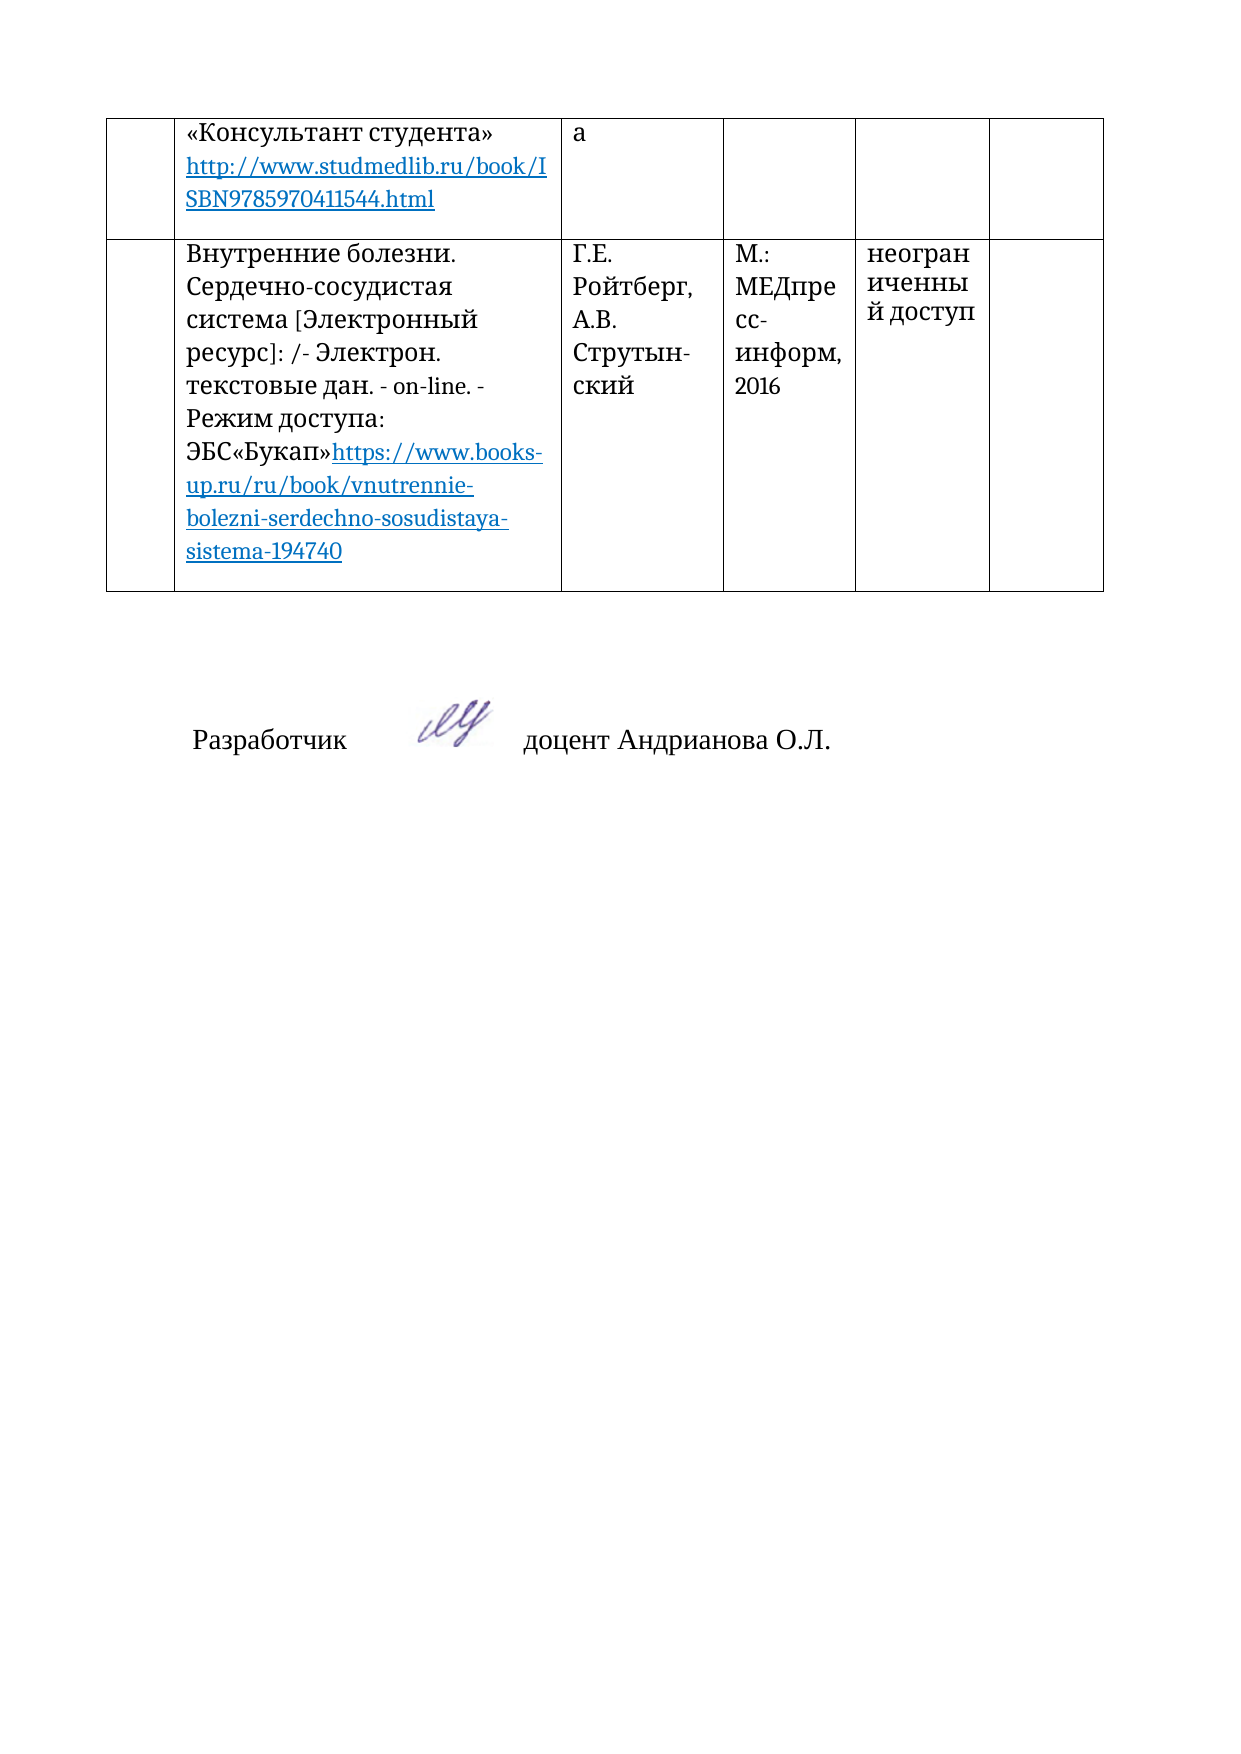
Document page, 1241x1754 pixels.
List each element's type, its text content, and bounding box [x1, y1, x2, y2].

table_cell неограниченный доступ [856, 273, 989, 624]
table_cell М.: МЕДпресс-информ, 2016 [724, 273, 855, 624]
table_cell [990, 119, 1103, 272]
table_cell [990, 273, 1103, 624]
table_cell Г.Е. Ройтберг, А.В. Струтын-ский [562, 273, 723, 624]
table_cell Внутренние болезни. Сердечно-сосудистая система [Электронный ресурс]: /- Электрон. текстовые дан. - on-line. - Режим доступа: ЭБС«Букап»https://www.books-up.ru/ru/book/vnutrennie-bolezni-serdechno-sosudistaya-sistema-194740 [175, 273, 561, 624]
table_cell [724, 119, 855, 272]
text Разработчик доцент Андрианова О.Л. [118, 717, 1122, 788]
picture [405, 717, 495, 782]
table_cell [107, 273, 174, 624]
table_cell [107, 119, 174, 272]
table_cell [175, 119, 561, 272]
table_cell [562, 119, 723, 272]
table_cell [856, 119, 989, 272]
